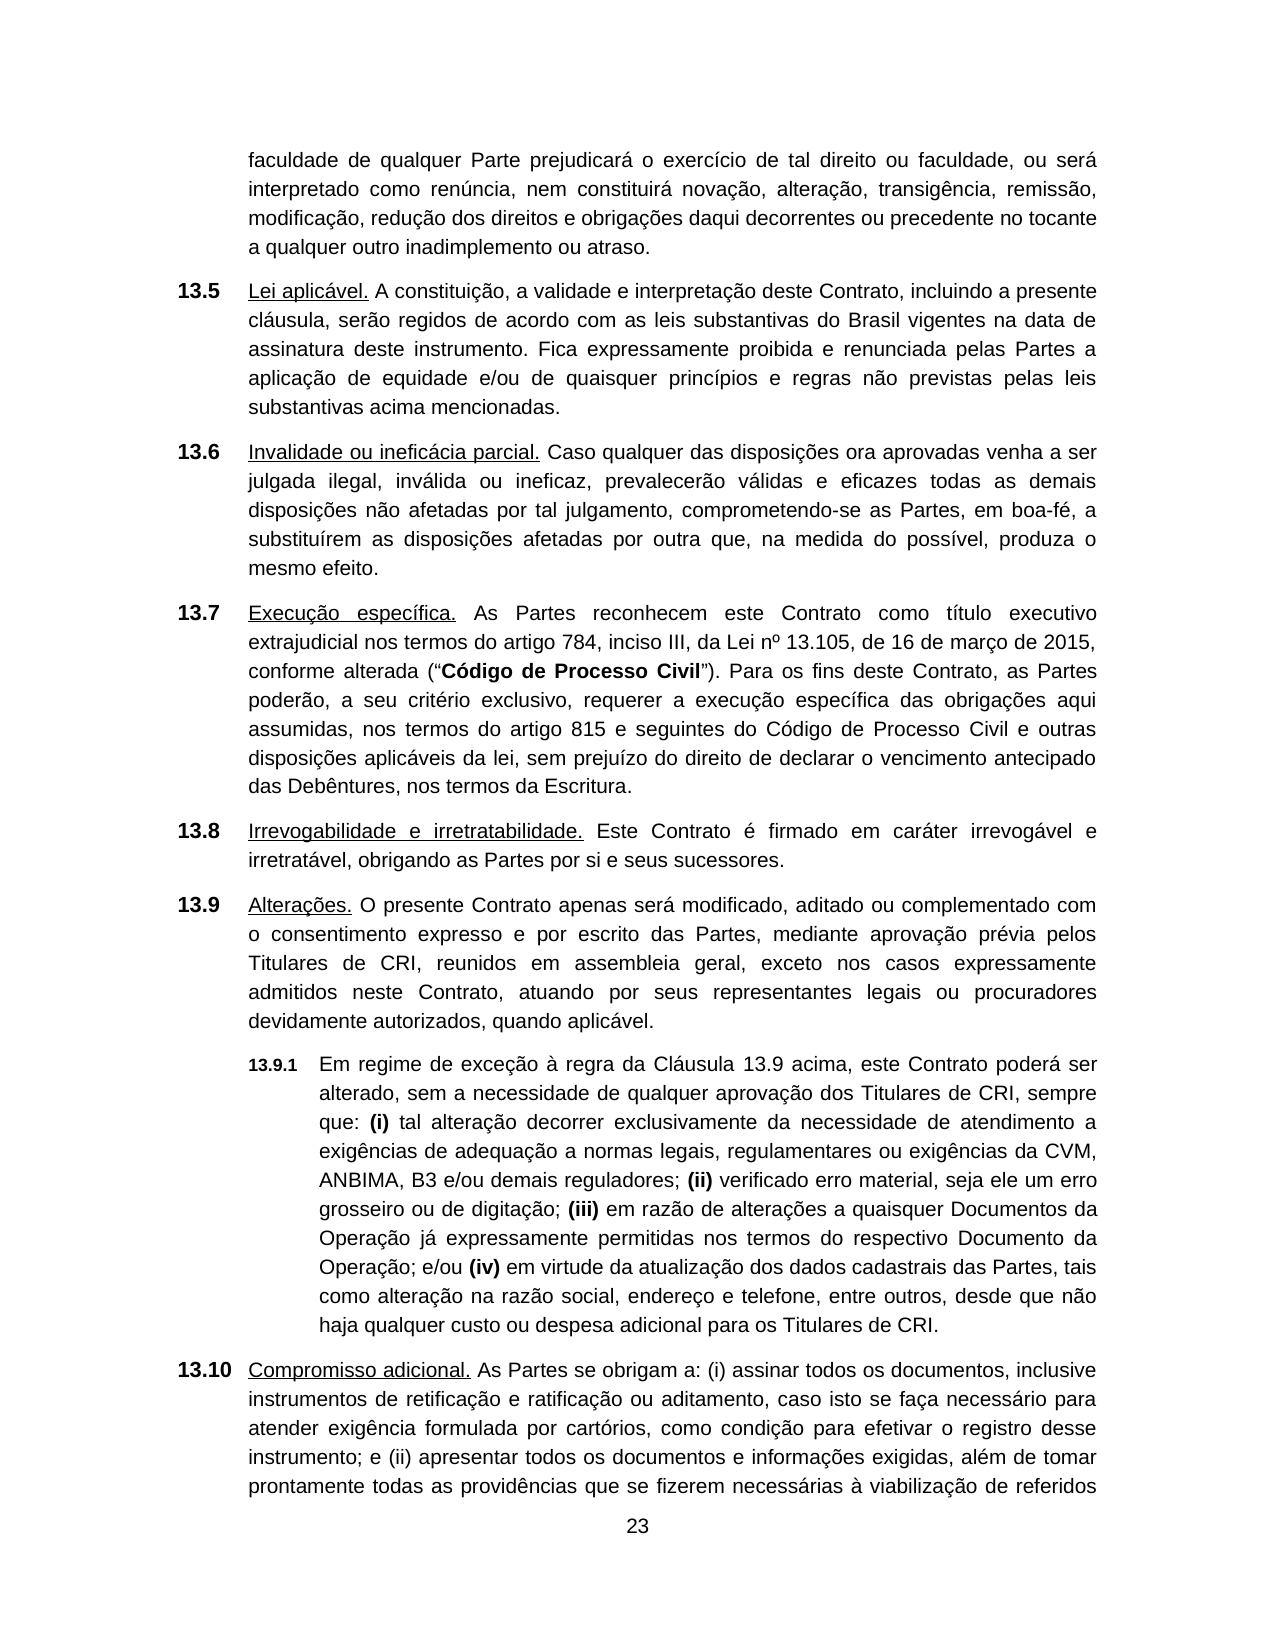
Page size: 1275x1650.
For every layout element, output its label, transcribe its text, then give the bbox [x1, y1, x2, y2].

text Irrevogabilidade e irretratabilidade. Este Contrato é firmado em caráter irrevogável e irretratável, obrigando as Partes por si e seus sucessores. [177, 818, 1098, 872]
text Invalidade ou ineficácia parcial. Caso qualquer das disposições ora aprovadas venha a ser julgada ilegal, inválida ou ineficaz, prevalecerão válidas e eficazes todas as demais disposições não afetadas por tal julgamento, comprometendo-se as Partes, em boa-fé, a substituírem as disposições afetadas por outra que, na medida do possível, produza o mesmo efeito. [177, 439, 1098, 580]
text Alterações. O presente Contrato apenas será modificado, aditado ou complementado com o consentimento expresso e por escrito das Partes, mediante aprovação prévia pelos Titulares de CRI, reunidos em assembleia geral, exceto nos casos expressamente admitidos neste Contrato, atuando por seus representantes legais ou procuradores devidamente autorizados, quando aplicável. [177, 892, 1098, 1033]
text Em regime de exceção à regra da Cláusula 13.9 acima, este Contrato poderá ser alterado, sem a necessidade de qualquer aprovação dos Titulares de CRI, sempre que: (i) tal alteração decorrer exclusivamente da necessidade de atendimento a exigências de adequação a normas legais, regulamentares ou exigências da CVM, ANBIMA, B3 e/ou demais reguladores; (ii) verificado erro material, seja ele um erro grosseiro ou de digitação; (iii) em razão de alterações a quaisquer Documentos da Operação já expressamente permitidas nos termos do respectivo Documento da Operação; e/ou (iv) em virtude da atualização dos dados cadastrais das Partes, tais como alteração na razão social, endereço e telefone, entre outros, desde que não haja qualquer custo ou despesa adicional para os Titulares de CRI. [248, 1052, 1098, 1337]
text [177, 148, 1098, 258]
text Execução específica. As Partes reconhecem este Contrato como título executivo extrajudicial nos termos do artigo 784, inciso III, da Lei nº 13.105, de 16 de março de 2015, conforme alterada (“Código de Processo Civil”). Para os fins deste Contrato, as Partes poderão, a seu critério exclusivo, requerer a execução específica das obrigações aqui assumidas, nos termos do artigo 815 e seguintes do Código de Processo Civil e outras disposições aplicáveis da lei, sem prejuízo do direito de declarar o vencimento antecipado das Debêntures, nos termos da Escritura. [177, 599, 1098, 798]
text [177, 1356, 1098, 1497]
text Lei aplicável. A constituição, a validade e interpretação deste Contrato, incluindo a presente cláusula, serão regidos de acordo com as leis substantivas do Brasil vigentes na data de assinatura deste instrumento. Fica expressamente proibida e renunciada pelas Partes a aplicação de equidade e/ou de quaisquer princípios e regras não previstas pelas leis substantivas acima mencionadas. [177, 278, 1098, 419]
